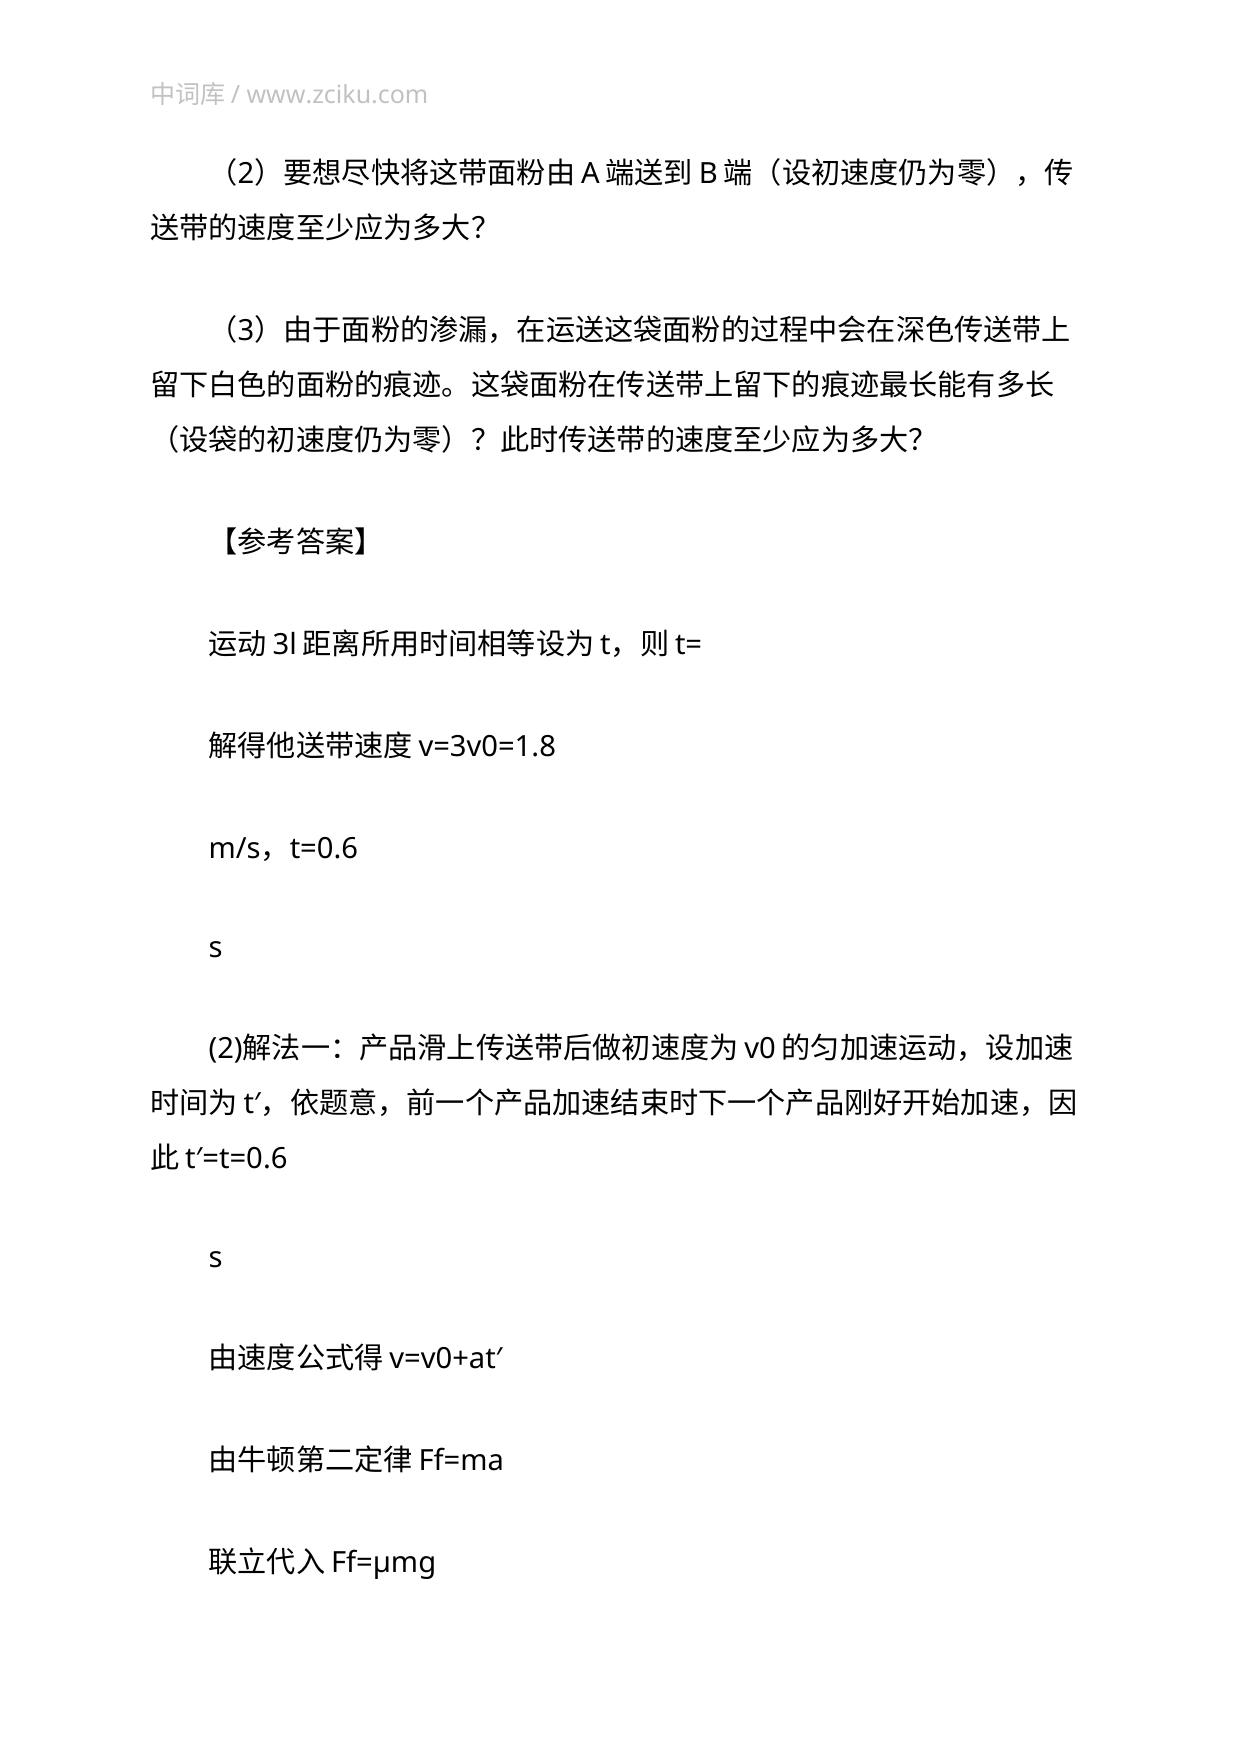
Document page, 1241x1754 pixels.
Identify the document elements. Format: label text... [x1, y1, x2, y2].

text s [150, 926, 1090, 966]
text （2）要想尽快将这带面粉由A端送到B端（设初速度仍为零），传送带的速度至少应为多大？ [150, 150, 1090, 247]
text 由速度公式得v=v0+at′ [150, 1335, 1090, 1377]
text 由牛顿第二定律Ff=ma [150, 1437, 1090, 1479]
text 【参考答案】 [150, 518, 1090, 561]
text 解得他送带速度v=3v0=1.8 [150, 722, 1090, 764]
text m/s，t=0.6 [150, 824, 1090, 867]
text (2)解法一：产品滑上传送带后做初速度为v0的匀加速运动，设加速时间为t′，依题意，前一个产品加速结束时下一个产品刚好开始加速，因此t′=t=0.6 [150, 1024, 1090, 1177]
text 联立代入Ff=μmg [150, 1539, 1090, 1581]
text （3）由于面粉的渗漏，在运送这袋面粉的过程中会在深色传送带上留下白色的面粉的痕迹。这袋面粉在传送带上留下的痕迹最长能有多长（设袋的初速度仍为零）？此时传送带的速度至少应为多大？ [150, 307, 1090, 459]
text s [150, 1237, 1090, 1276]
text 运动3l距离所用时间相等设为t，则t= [150, 620, 1090, 663]
